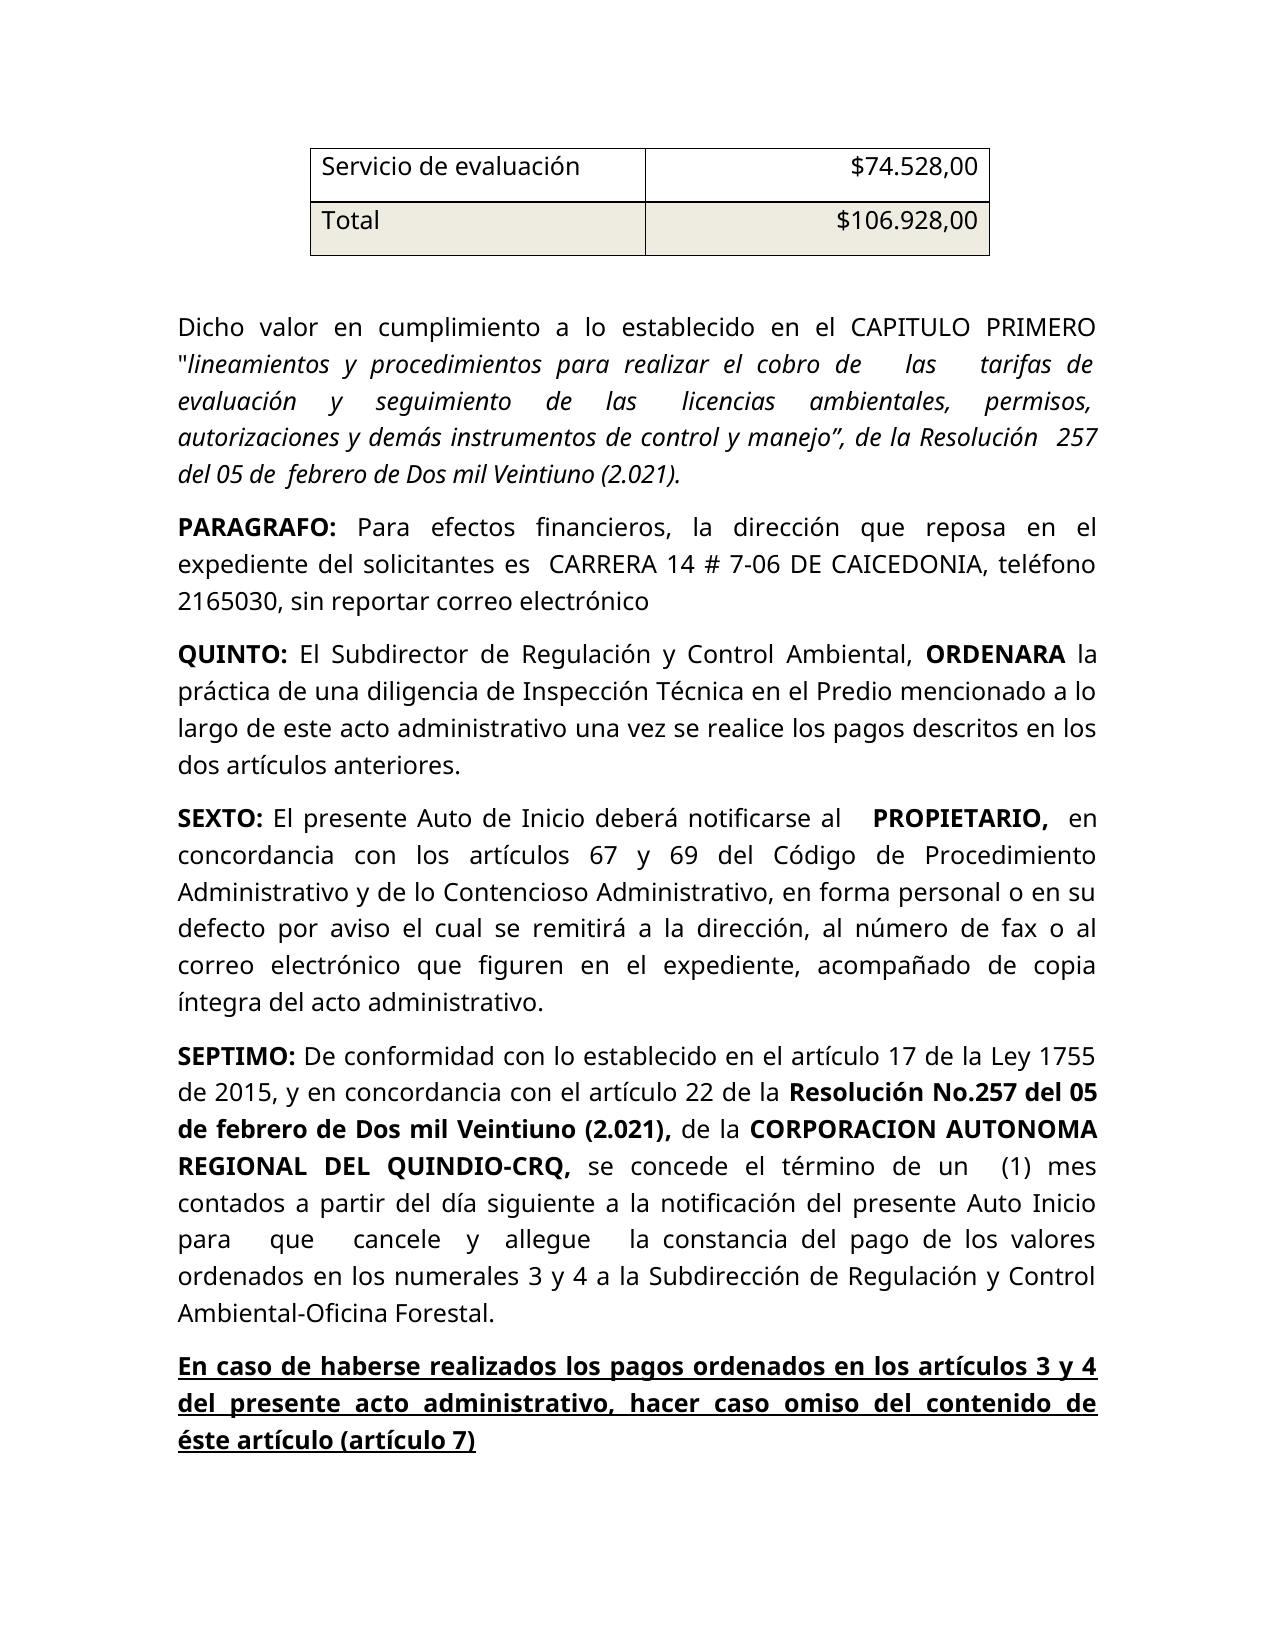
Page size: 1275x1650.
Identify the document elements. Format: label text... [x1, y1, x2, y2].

text QUINTO: El Subdirector de Regulación y Control Ambiental, ORDENARA la práctica de una diligencia de Inspección Técnica en el Predio mencionado a lo largo de este acto administrativo una vez se realice los pagos descritos en los dos artículos anteriores. [177, 637, 1098, 781]
text PARAGRAFO: Para efectos financieros, la dirección que reposa en el expediente del solicitantes es CARRERA 14 # 7-06 DE CAICEDONIA, teléfono 2165030, sin reportar correo electrónico [177, 510, 1098, 618]
text SEPTIMO: De conformidad con lo establecido en el artículo 17 de la Ley 1755 de 2015, y en concordancia con el artículo 22 de la Resolución No.257 del 05 de febrero de Dos mil Veintiuno (2.021), de la CORPORACION AUTONOMA REGIONAL DEL QUINDIO-CRQ, se concede el término de un (1) mes contados a partir del día siguiente a la notificación del presente Auto Inicio para que cancele y allegue la constancia del pago de los valores ordenados en los numerales 3 y 4 a la Subdirección de Regulación y Control Ambiental-Oficina Forestal. [177, 1038, 1098, 1329]
table_cell Total [311, 203, 645, 255]
table_cell Servicio de evaluación [311, 149, 645, 201]
text En caso de haberse realizados los pagos ordenados en los artículos 3 y 4 del presente acto administrativo, hacer caso omiso del contenido de éste artículo (artículo 7) [177, 1379, 1098, 1414]
text Dicho valor en cumplimiento a lo establecido en el CAPITULO PRIMERO "lineamientos y procedimientos para realizar el cobro de las tarifas de evaluación y seguimiento de las licencias ambientales, permisos, autorizaciones y demás instrumentos de control y manejo”, de la Resolución 257 del 05 de febrero de Dos mil Veintiuno (2.021). [177, 309, 1098, 491]
text En caso de haberse realizados los pagos ordenados en los artículos 3 y 4 del presente acto administrativo, hacer caso omiso del contenido de éste artículo (artículo 7) [177, 1349, 1098, 1378]
text En caso de haberse realizados los pagos ordenados en los artículos 3 y 4 del presente acto administrativo, hacer caso omiso del contenido de éste artículo (artículo 7) [177, 1415, 1098, 1457]
text SEXTO: El presente Auto de Inicio deberá notificarse al PROPIETARIO, en concordancia con los artículos 67 y 69 del Código de Procedimiento Administrativo y de lo Contencioso Administrativo, en forma personal o en su defecto por aviso el cual se remitirá a la dirección, al número de fax o al correo electrónico que figuren en el expediente, acompañado de copia íntegra del acto administrativo. [177, 801, 1098, 1019]
table_cell $106.928,00 [646, 203, 989, 255]
table_cell $74.528,00 [646, 149, 989, 201]
